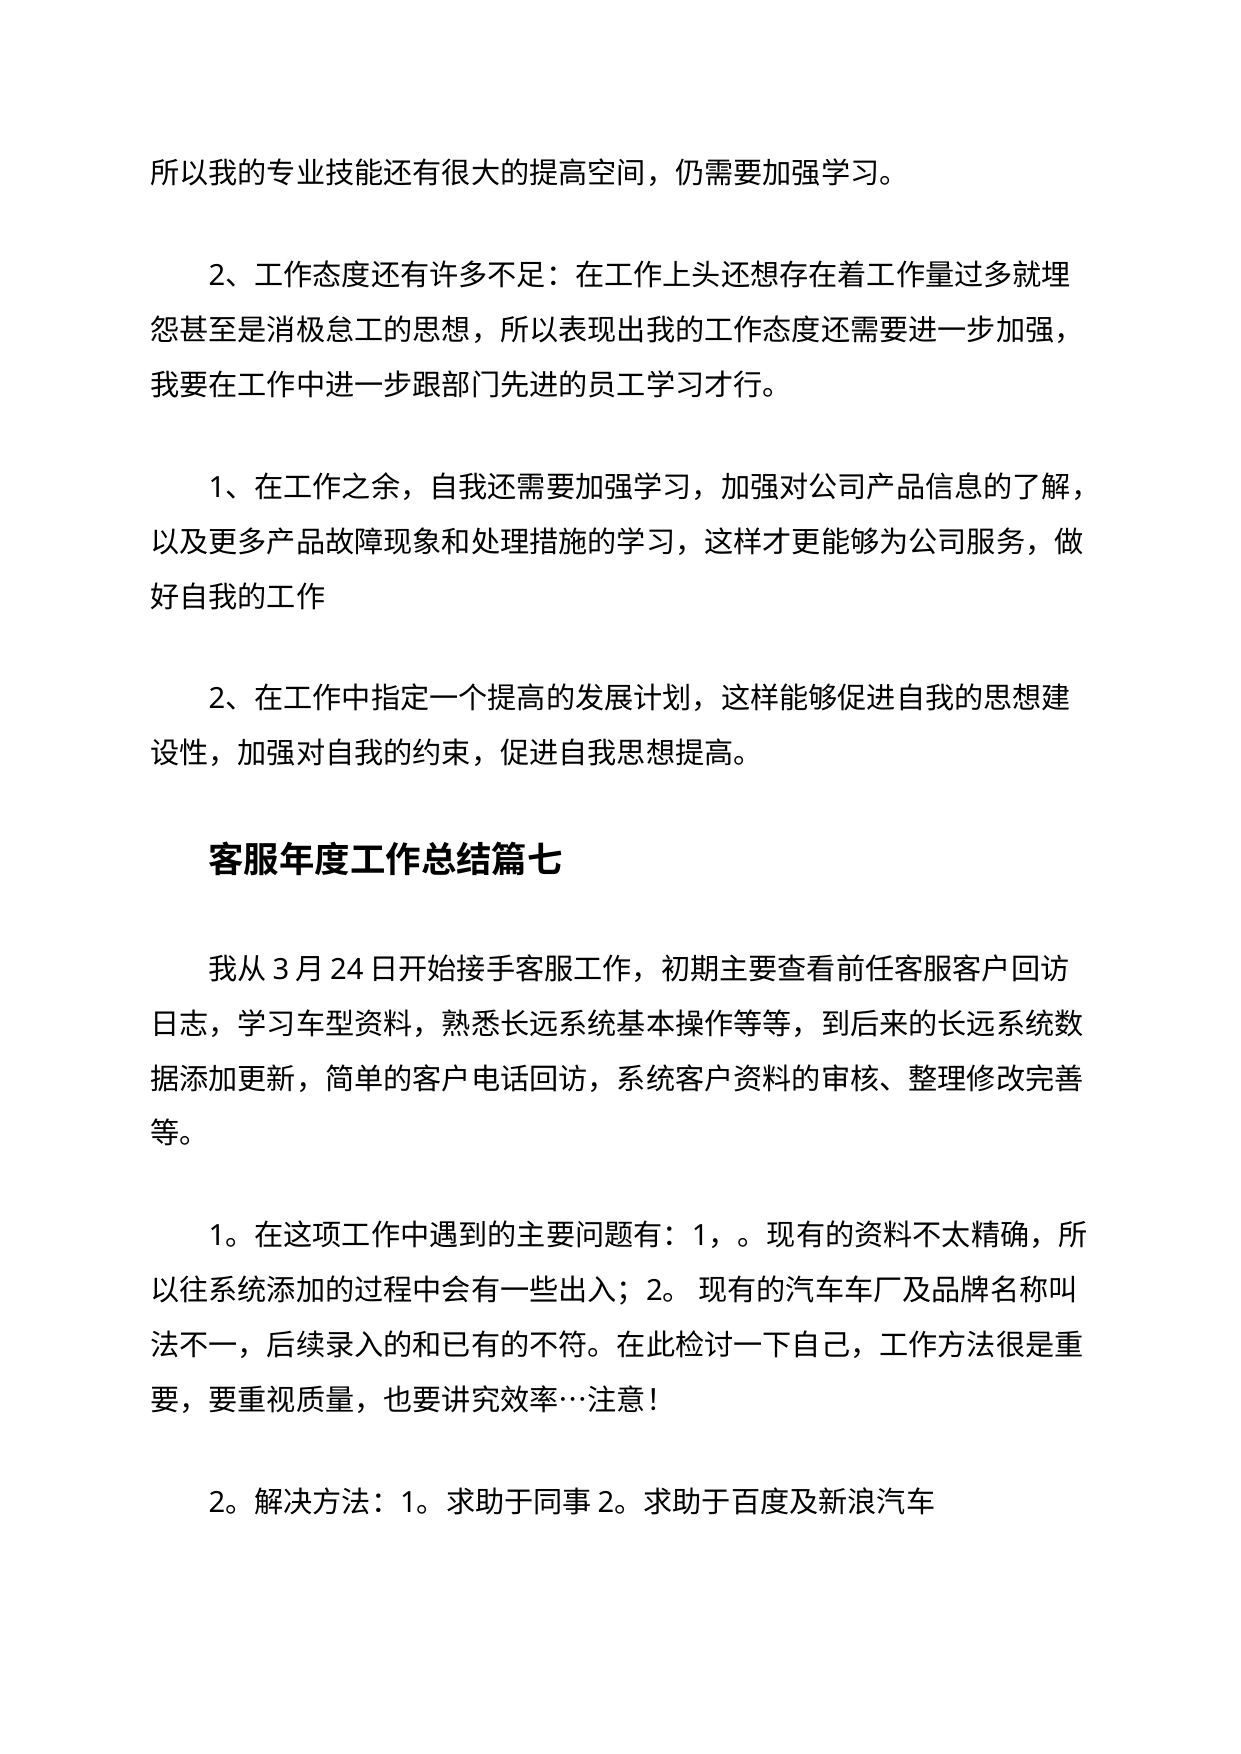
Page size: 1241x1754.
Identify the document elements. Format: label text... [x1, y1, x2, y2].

text 2、在工作中指定一个提高的发展计划，这样能够促进自我的思想建设性，加强对自我的约束，促进自我思想提高。 [150, 675, 1090, 772]
text 1。在这项工作中遇到的主要问题有：1，。现有的资料不太精确，所以往系统添加的过程中会有一些出入；2。 现有的汽车车厂及品牌名称叫法不一，后续录入的和已有的不符。在此检讨一下自己，工作方法很是重要，要重视质量，也要讲究效率…注意！ [150, 1212, 1090, 1419]
text 我从3月24日开始接手客服工作，初期主要查看前任客服客户回访日志，学习车型资料，熟悉长远系统基本操作等等，到后来的长远系统数据添加更新，简单的客户电话回访，系统客户资料的审核、整理修改完善等。 [150, 945, 1090, 1152]
text 2、工作态度还有许多不足：在工作上头还想存在着工作量过多就埋怨甚至是消极怠工的思想，所以表现出我的工作态度还需要进一步加强，我要在工作中进一步跟部门先进的员工学习才行。 [150, 252, 1090, 404]
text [150, 150, 1090, 192]
text 2。解决方法：1。求助于同事2。求助于百度及新浪汽车 [150, 1478, 1090, 1521]
text 客服年度工作总结篇七 [150, 832, 1090, 883]
text 1、在工作之余，自我还需要加强学习，加强对公司产品信息的了解，以及更多产品故障现象和处理措施的学习，这样才更能够为公司服务，做好自我的工作 [150, 463, 1090, 616]
